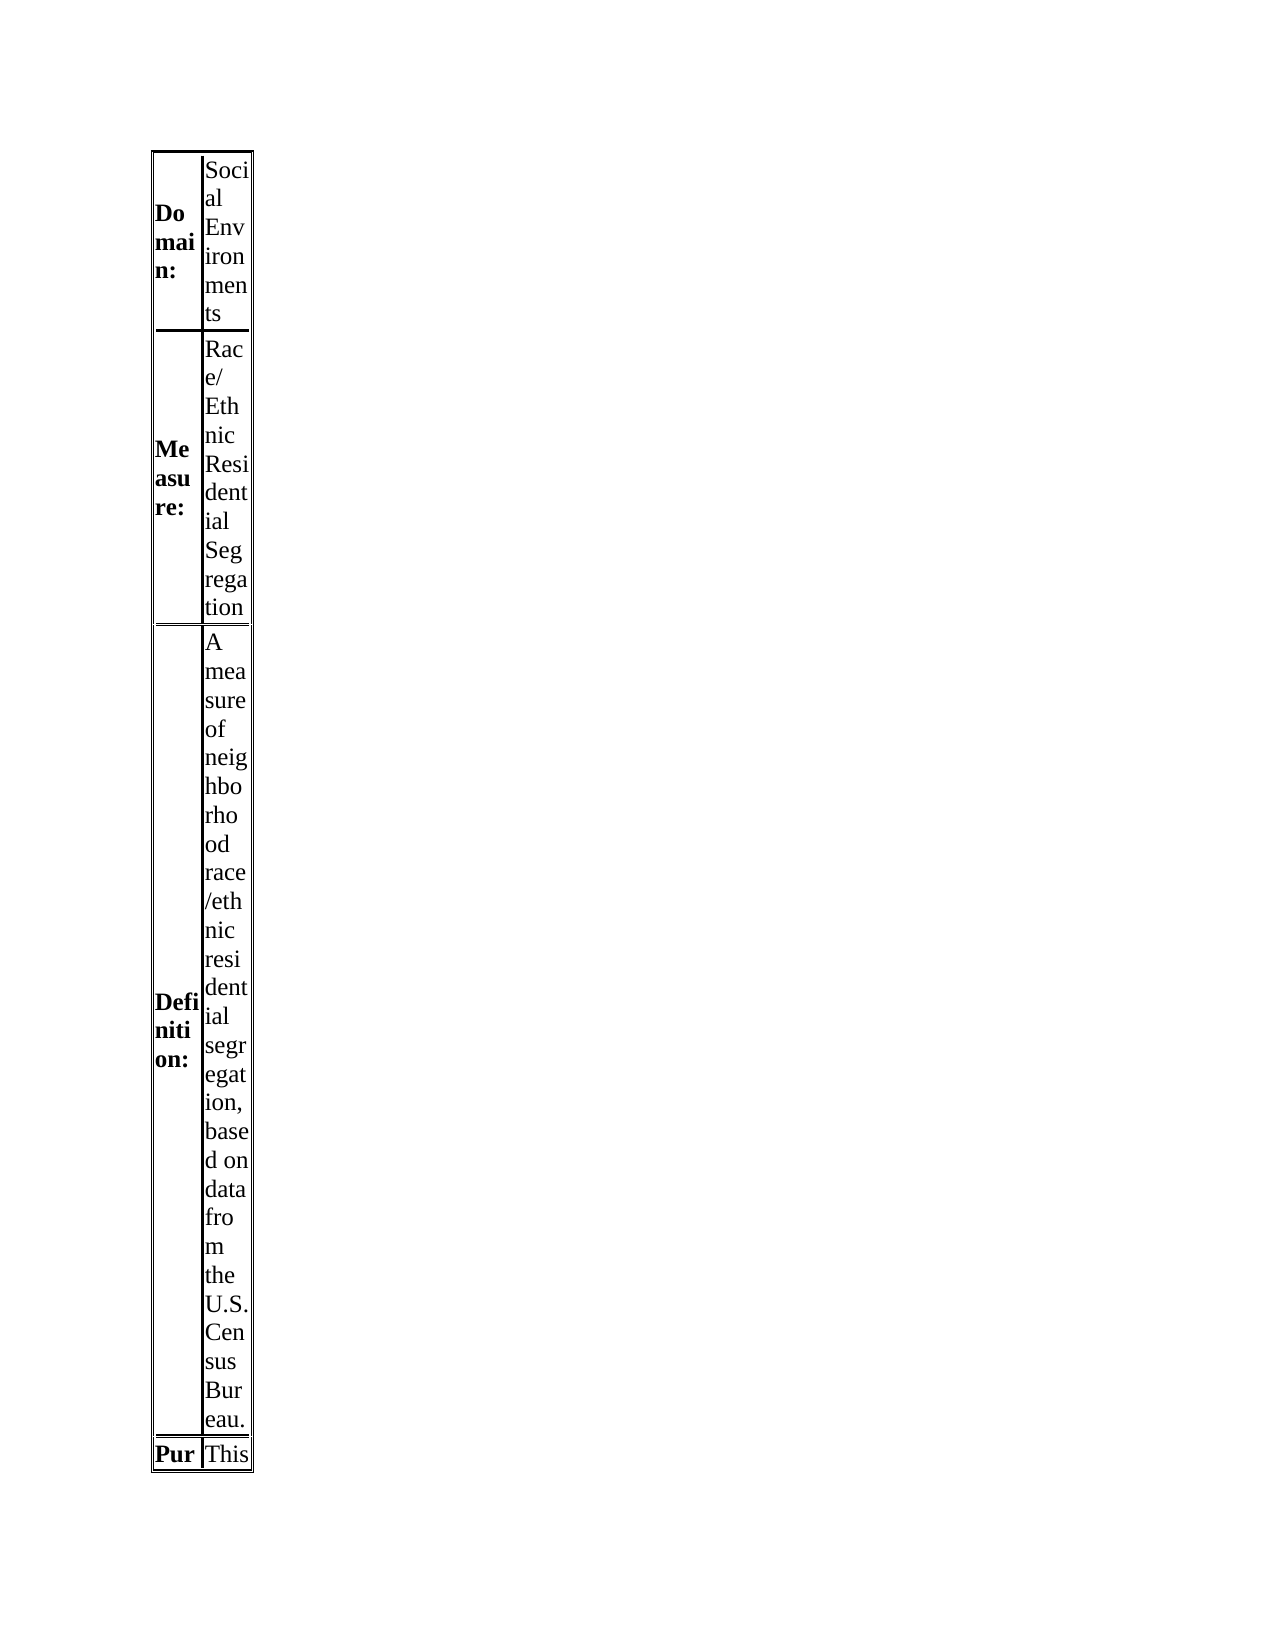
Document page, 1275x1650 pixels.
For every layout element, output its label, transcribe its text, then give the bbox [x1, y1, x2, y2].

table_header Domain: [154, 153, 202, 329]
table_cell Race/Ethnic Residential Segregation [204, 329, 251, 623]
table_cell Purpose: [154, 1434, 202, 1469]
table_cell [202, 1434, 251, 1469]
table_cell Definition: [152, 623, 202, 1434]
table_cell A measure of neighborhood race/ethnic residential segregation, based on data from the U.S. Census Bureau. [202, 623, 252, 1434]
table_cell Measure: [154, 329, 201, 623]
table_header Social Environments [202, 153, 251, 329]
